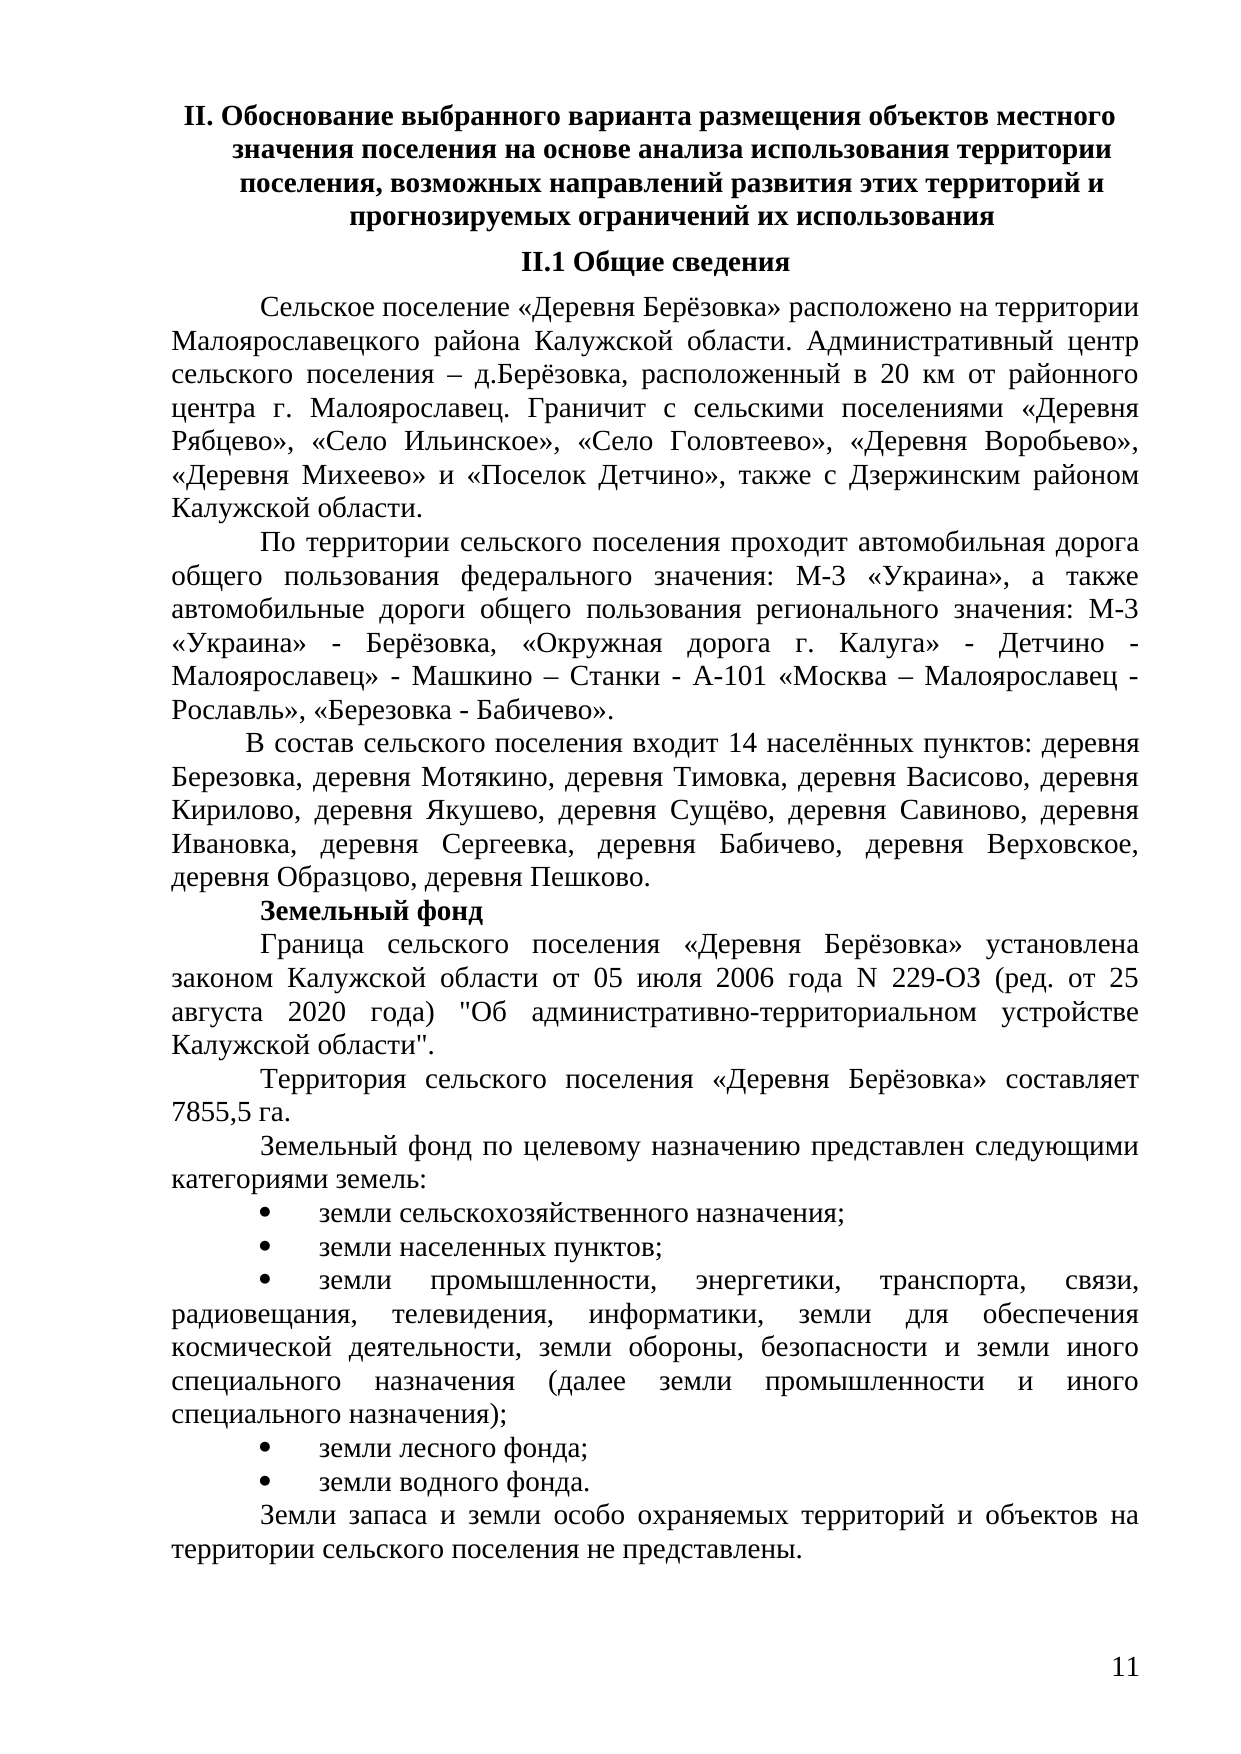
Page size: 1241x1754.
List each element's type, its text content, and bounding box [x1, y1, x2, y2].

text Сельское поселение «Деревня Берёзовка» расположено на территории Малоярославецкого района Калужской области. Административный центр сельского поселения – д.Берёзовка, расположенный в 20 км от районного центра г. Малоярославец. Граничит с сельскими поселениями «Деревня Рябцево», «Село Ильинское», «Село Головтеево», «Деревня Воробьево», «Деревня Михеево» и «Поселок Детчино», также с Дзержинским районом Калужской области. [171, 289, 1140, 524]
subtitle II. Обоснование выбранного варианта размещения объектов местного значения поселения на основе анализа использования территории поселения, возможных направлений развития этих территорий и прогнозируемых ограничений их использования [171, 98, 1128, 232]
subtitle II.1 Общие сведения [171, 244, 1140, 278]
text Земельный фонд по целевому назначению представлен следующими категориями земель: [171, 1128, 1140, 1195]
text В состав сельского поселения входит 14 населённых пунктов: деревня Березовка, деревня Мотякино, деревня Тимовка, деревня Васисово, деревня Кирилово, деревня Якушево, деревня Сущёво, деревня Савиново, деревня Ивановка, деревня Сергеевка, деревня Бабичево, деревня Верховское, деревня Образцово, деревня Пешково. [171, 725, 1140, 893]
text По территории сельского поселения проходит автомобильная дорога общего пользования федерального значения: М-3 «Украина», а также автомобильные дороги общего пользования регионального значения: М-3 «Украина» - Берёзовка, «Окружная дорога г. Калуга» - Детчино - Малоярославец» - Машкино – Станки - А-101 «Москва – Малоярославец - Рославль», «Березовка - Бабичево». [171, 524, 1140, 725]
list земли водного фонда. [171, 1464, 1140, 1497]
list земли сельскохозяйственного назначения; [171, 1195, 1140, 1229]
text Земли запаса и земли особо охраняемых территорий и объектов на территории сельского поселения не представлены. [171, 1497, 1140, 1564]
text Территория сельского поселения «Деревня Берёзовка» составляет 7855,5 га. [171, 1061, 1140, 1128]
list земли лесного фонда; [171, 1430, 1140, 1464]
list земли населенных пунктов; [171, 1229, 1140, 1262]
text Земельный фонд [171, 893, 1140, 927]
list земли промышленности, энергетики, транспорта, связи, радиовещания, телевидения, информатики, земли для обеспечения космической деятельности, земли обороны, безопасности и земли иного специального назначения (далее земли промышленности и иного специального назначения); [171, 1262, 1140, 1430]
text Граница сельского поселения «Деревня Берёзовка» установлена законом Калужской области от 05 июля 2006 года N 229-ОЗ (ред. от 25 августа 2020 года) "Об административно-территориальном устройстве Калужской области". [171, 927, 1140, 1061]
